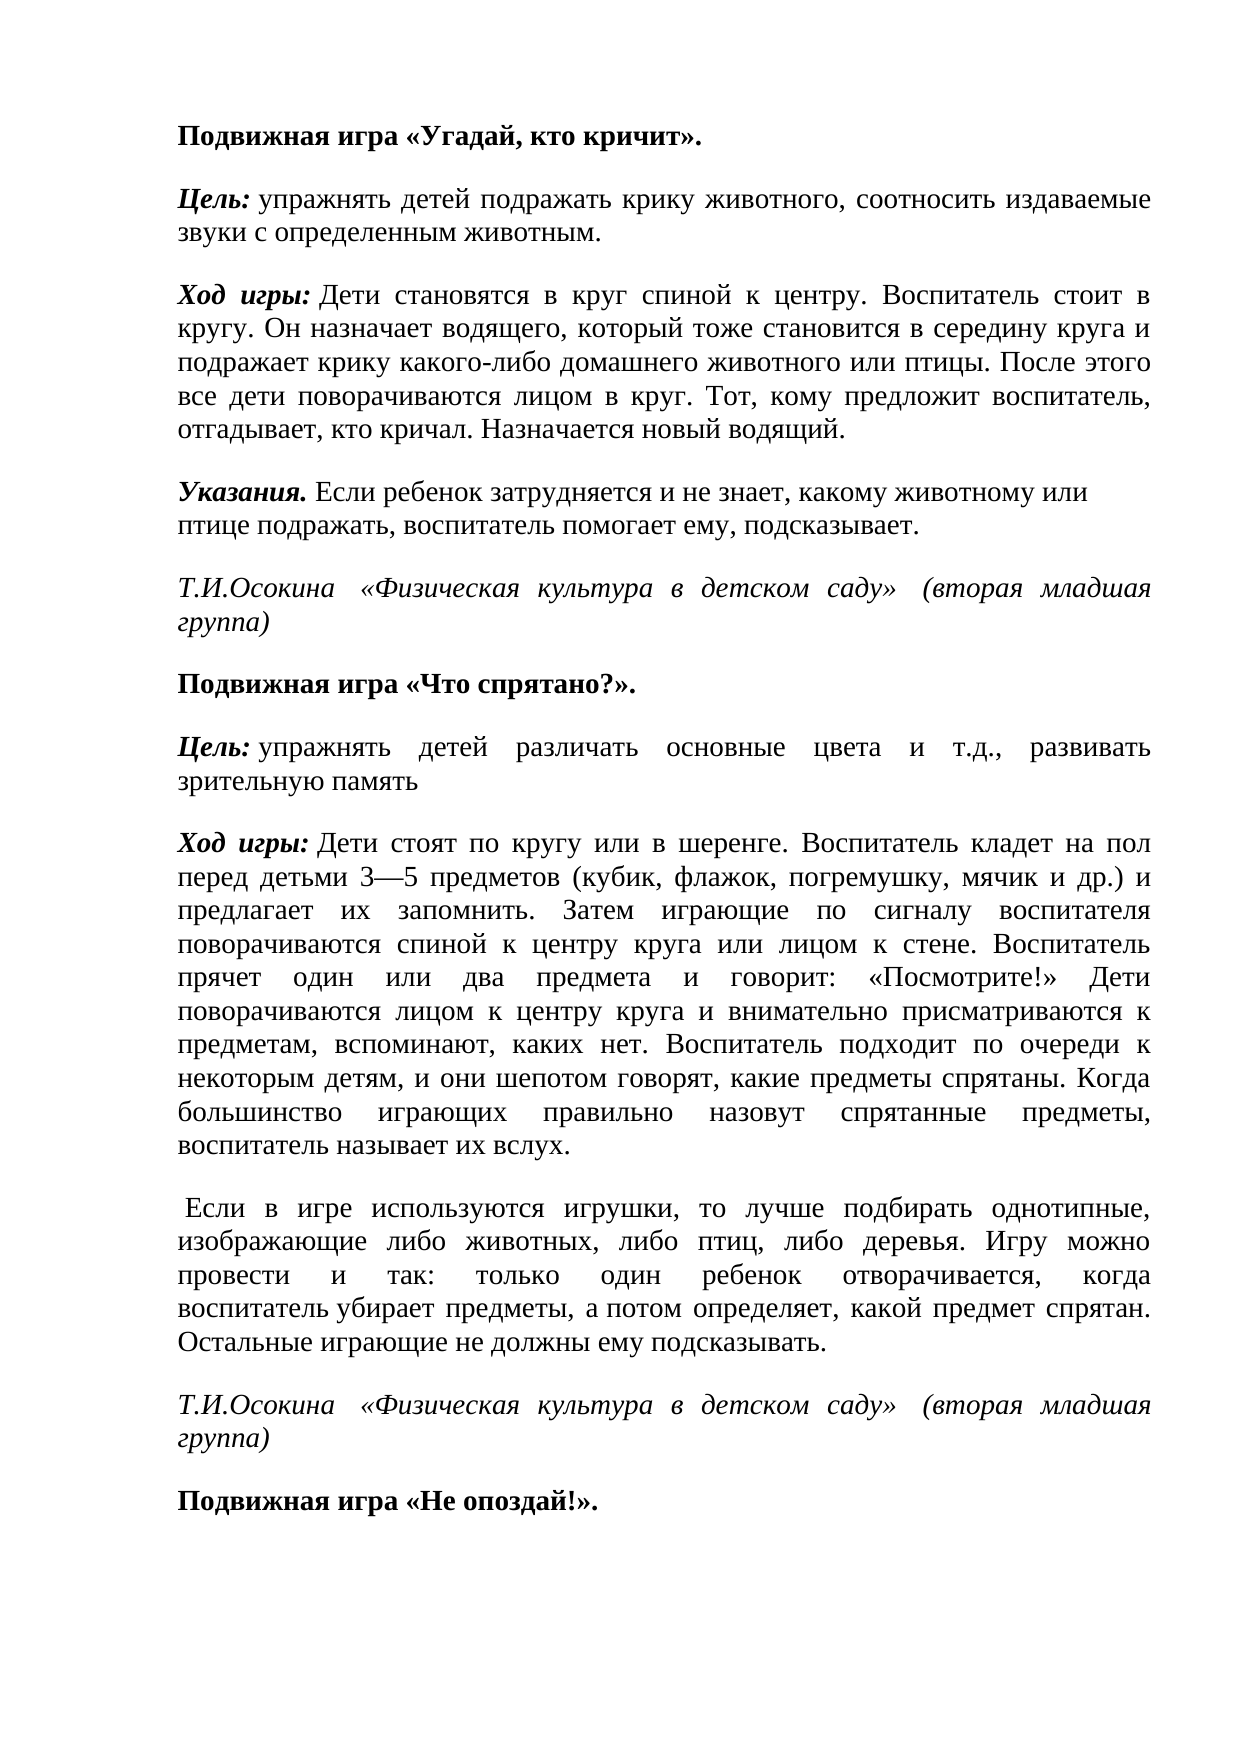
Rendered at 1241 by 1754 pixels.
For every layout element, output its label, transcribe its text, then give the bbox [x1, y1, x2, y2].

text Ход игры: Дети становятся в круг спиной к центру. Воспитатель стоит в кругу. Он назначает водящего, который тоже становится в середину круга и подражает крику какого-либо домашнего животного или птицы. После этого все дети поворачиваются лицом в круг. Тот, кому предложит воспитатель, отгадывает, кто кричал. Назначается новый водящий. [177, 277, 1152, 445]
text Подвижная игра «Угадай, кто кричит». [177, 118, 1152, 152]
text Цель: упражнять детей подражать крику животного, соотносить издаваемые звуки с определенным животным. [177, 181, 1152, 248]
text Цель: упражнять детей различать основные цвета и т.д., развивать зрительную память [177, 729, 1152, 796]
text Подвижная игра «Не опоздай!». [177, 1483, 1152, 1517]
text Если в игре используются игрушки, то лучше подбирать однотипные, изображающие либо животных, либо птиц, либо деревья. Игру можно провести и так: только один ребенок отворачивается, когда воспитатель убирает предметы, а потом определяет, какой предмет спрятан. Остальные играющие не должны ему подсказывать. [177, 1190, 1152, 1358]
text Т.И.Осокина «Физическая культура в детском саду» (вторая младшая группа) [177, 570, 1152, 637]
text Подвижная игра «Что спрятано?». [177, 666, 1152, 700]
text Т.И.Осокина «Физическая культура в детском саду» (вторая младшая группа) [177, 1387, 1152, 1454]
text Указания. Если ребенок затрудняется и не знает, какому животному или птице подражать, воспитатель помогает ему, подсказывает. [177, 474, 1152, 541]
text Ход игры: Дети стоят по кругу или в шеренге. Воспитатель кладет на пол перед детьми 3—5 предметов (кубик, флажок, погремушку, мячик и др.) и предлагает их запомнить. Затем играющие по сигналу воспитателя поворачиваются спиной к центру круга или лицом к стене. Воспитатель прячет один или два предмета и говорит: «Посмотрите!» Дети поворачиваются лицом к центру круга и внимательно присматриваются к предметам, вспоминают, каких нет. Воспитатель подходит по очереди к некоторым детям, и они шепотом говорят, какие предметы спрятаны. Когда большинство играющих правильно назовут спрятанные предметы, воспитатель называет их вслух. [177, 825, 1152, 1161]
